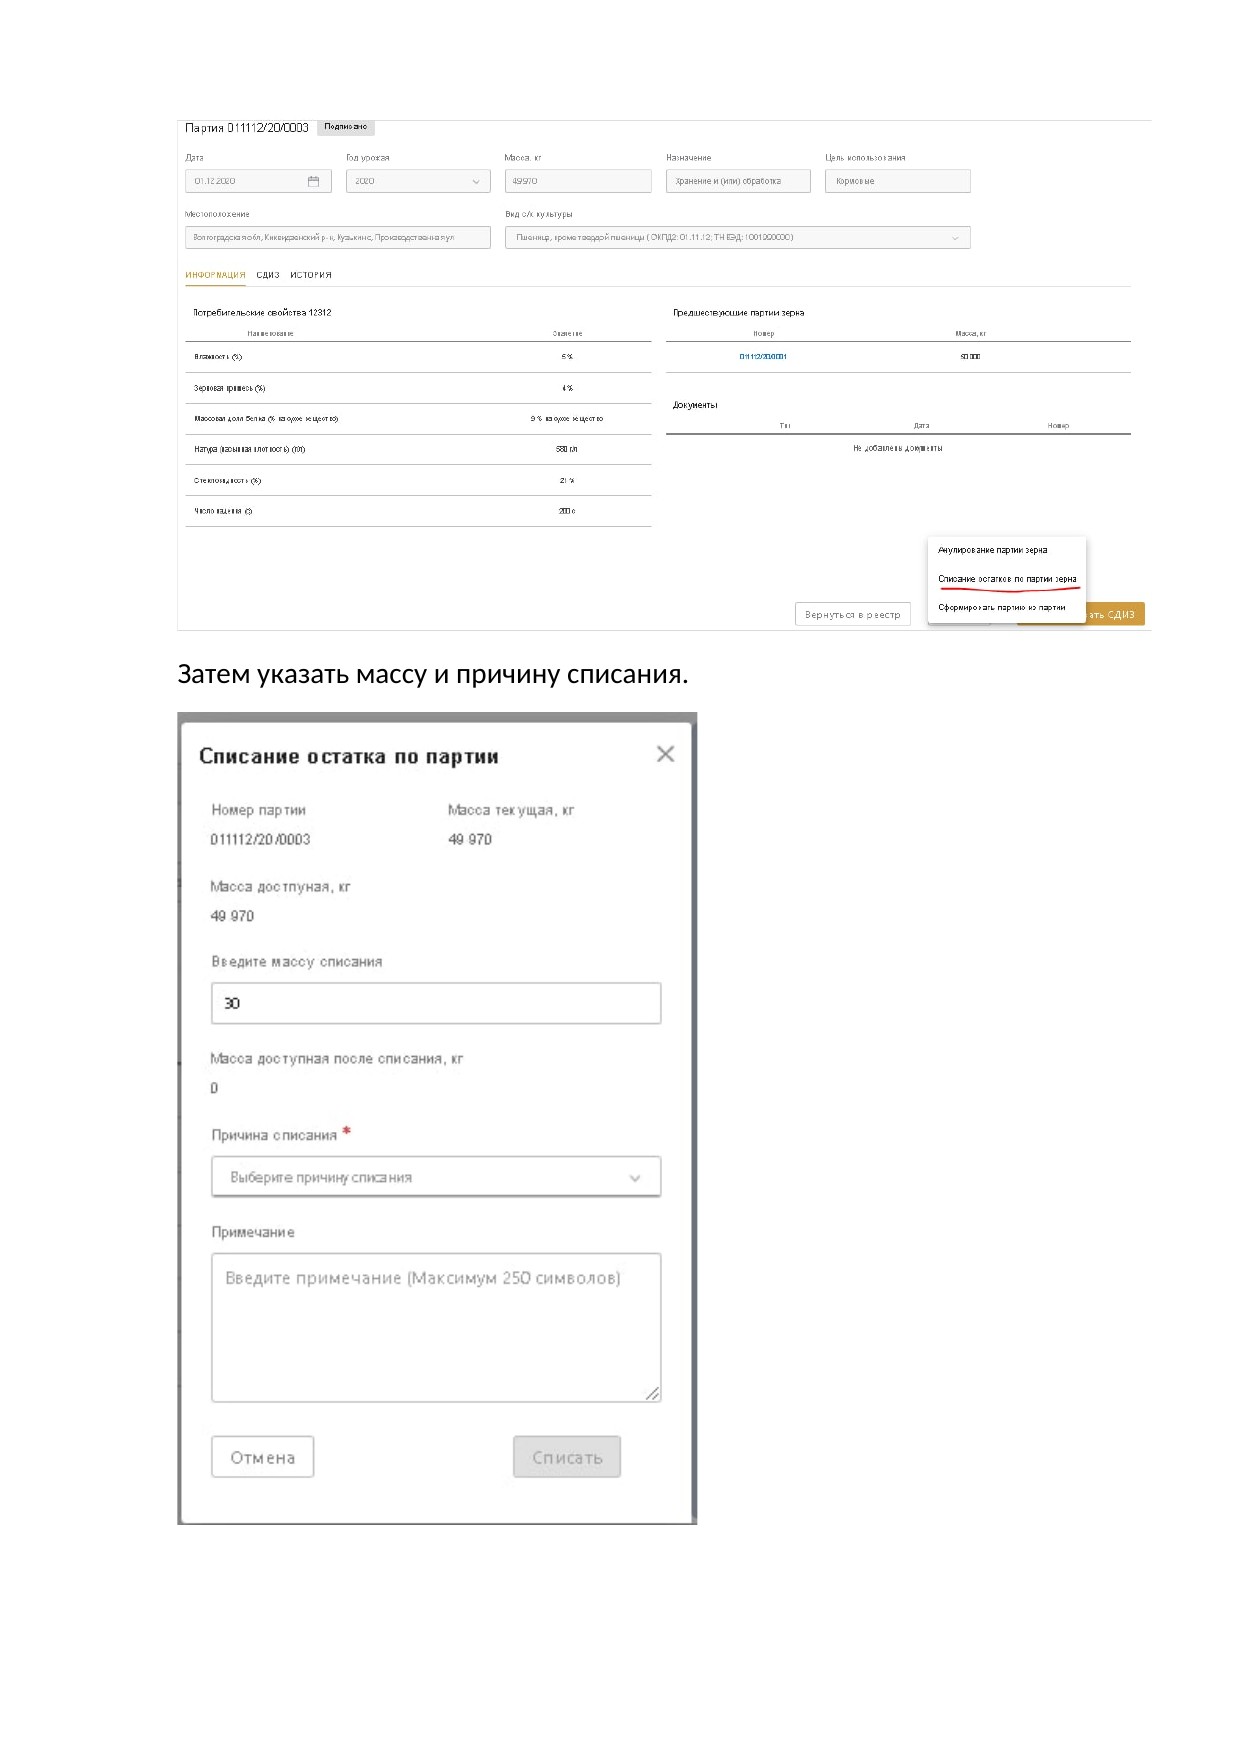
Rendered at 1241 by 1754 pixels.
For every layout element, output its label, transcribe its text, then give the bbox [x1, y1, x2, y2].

picture [177, 712, 698, 1525]
picture [177, 118, 1152, 634]
text Затем указать массу и причину списания. [177, 655, 1152, 690]
